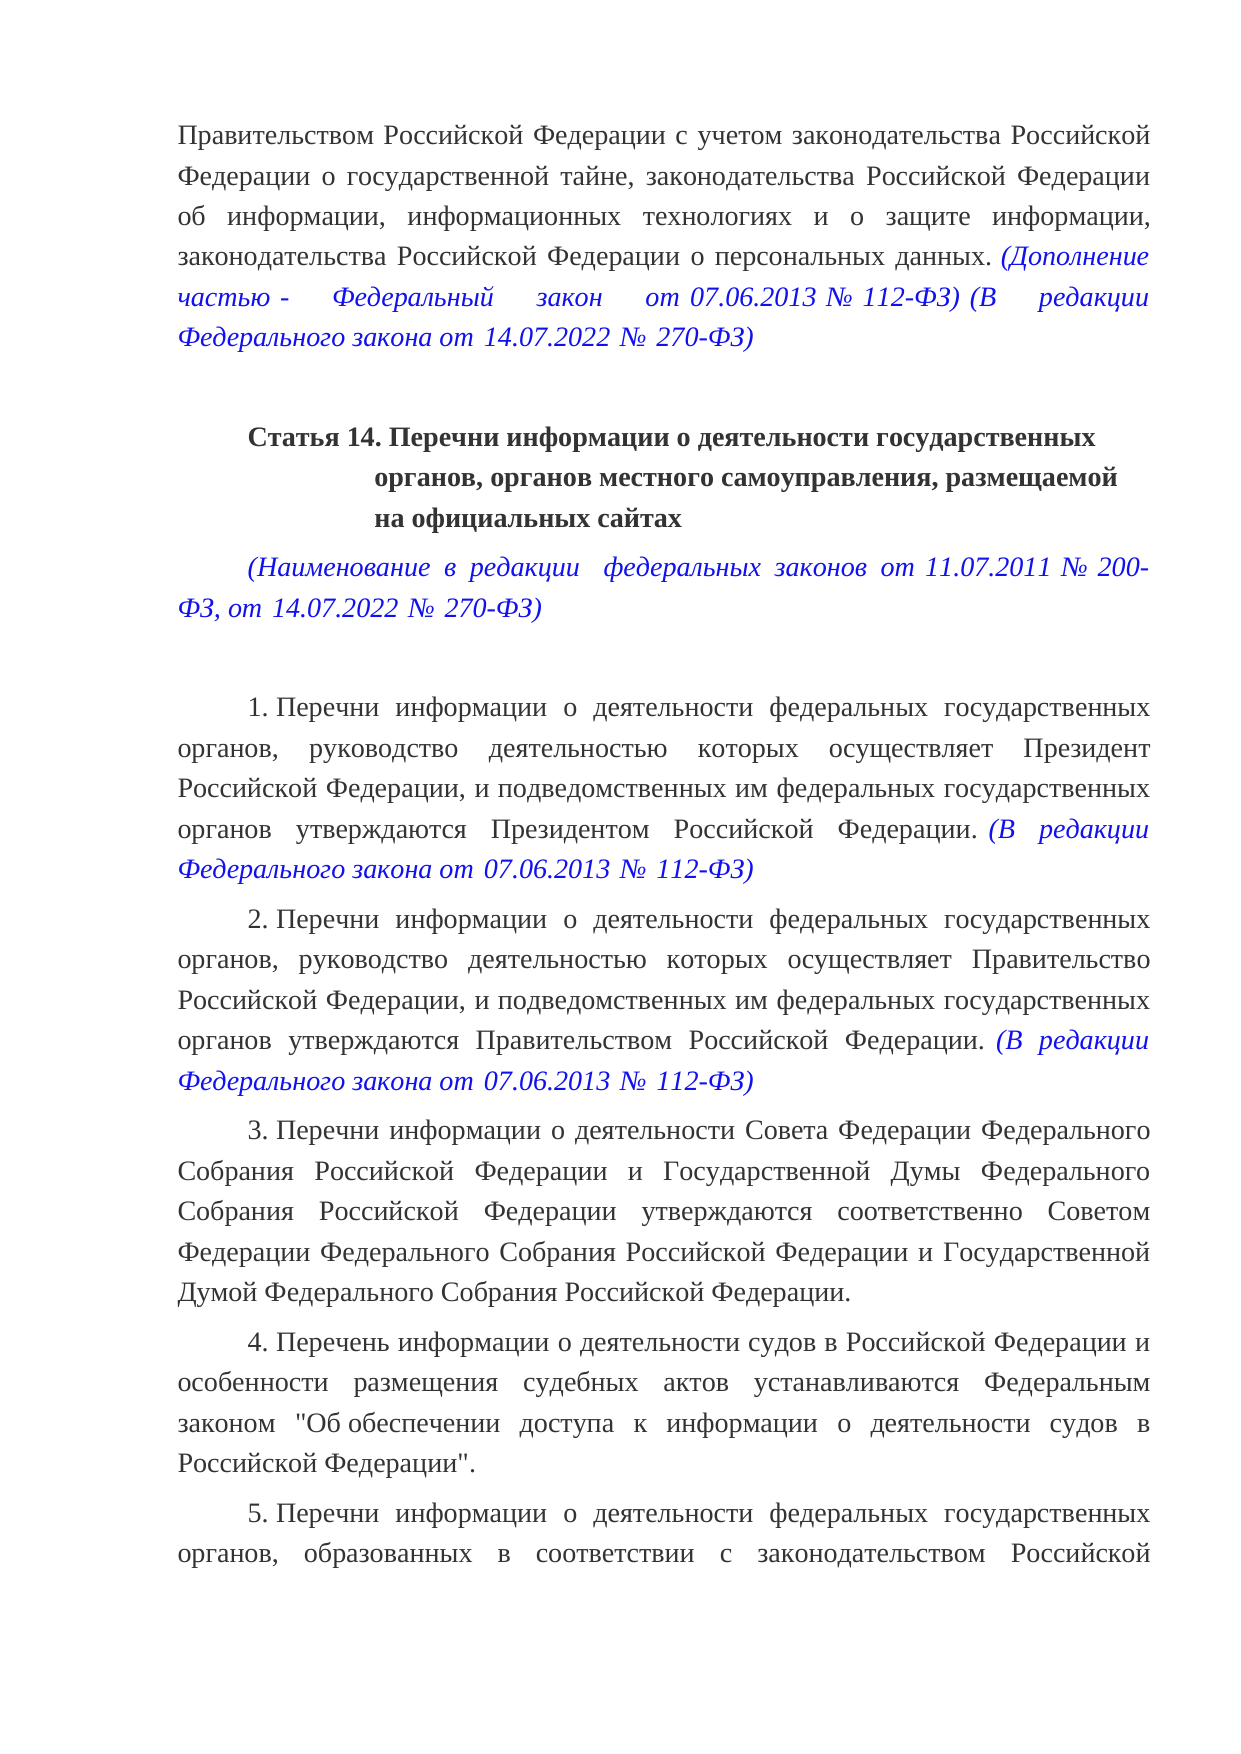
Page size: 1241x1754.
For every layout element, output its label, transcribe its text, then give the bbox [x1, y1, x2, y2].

text 1. Перечни информации о деятельности федеральных государственных органов, руководство деятельностью которых осуществляет Президент Российской Федерации, и подведомственных им федеральных государственных органов утверждаются Президентом Российской Федерации. (В редакции Федерального закона от 07.06.2013 № 112-ФЗ) [177, 690, 1152, 884]
text 4. Перечень информации о деятельности судов в Российской Федерации и особенности размещения судебных актов устанавливаются Федеральным законом "Об обеспечении доступа к информации о деятельности судов в Российской Федерации". [177, 1325, 1152, 1478]
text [177, 1496, 1152, 1569]
text 2. Перечни информации о деятельности федеральных государственных органов, руководство деятельностью которых осуществляет Правительство Российской Федерации, и подведомственных им федеральных государственных органов утверждаются Правительством Российской Федерации. (В редакции Федерального закона от 07.06.2013 № 112-ФЗ) [177, 902, 1152, 1096]
text Статья 14. Перечни информации о деятельности государственных органов, органов местного самоуправления, размещаемой на официальных сайтах [247, 420, 1152, 533]
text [177, 118, 1152, 353]
text 3. Перечни информации о деятельности Совета Федерации Федерального Собрания Российской Федерации и Государственной Думы Федерального Собрания Российской Федерации утверждаются соответственно Советом Федерации Федерального Собрания Российской Федерации и Государственной Думой Федерального Собрания Российской Федерации. [177, 1113, 1152, 1307]
text (Наименование в редакции федеральных законов от 11.07.2011 № 200-ФЗ, от 14.07.2022 № 270-ФЗ) [177, 550, 1152, 623]
